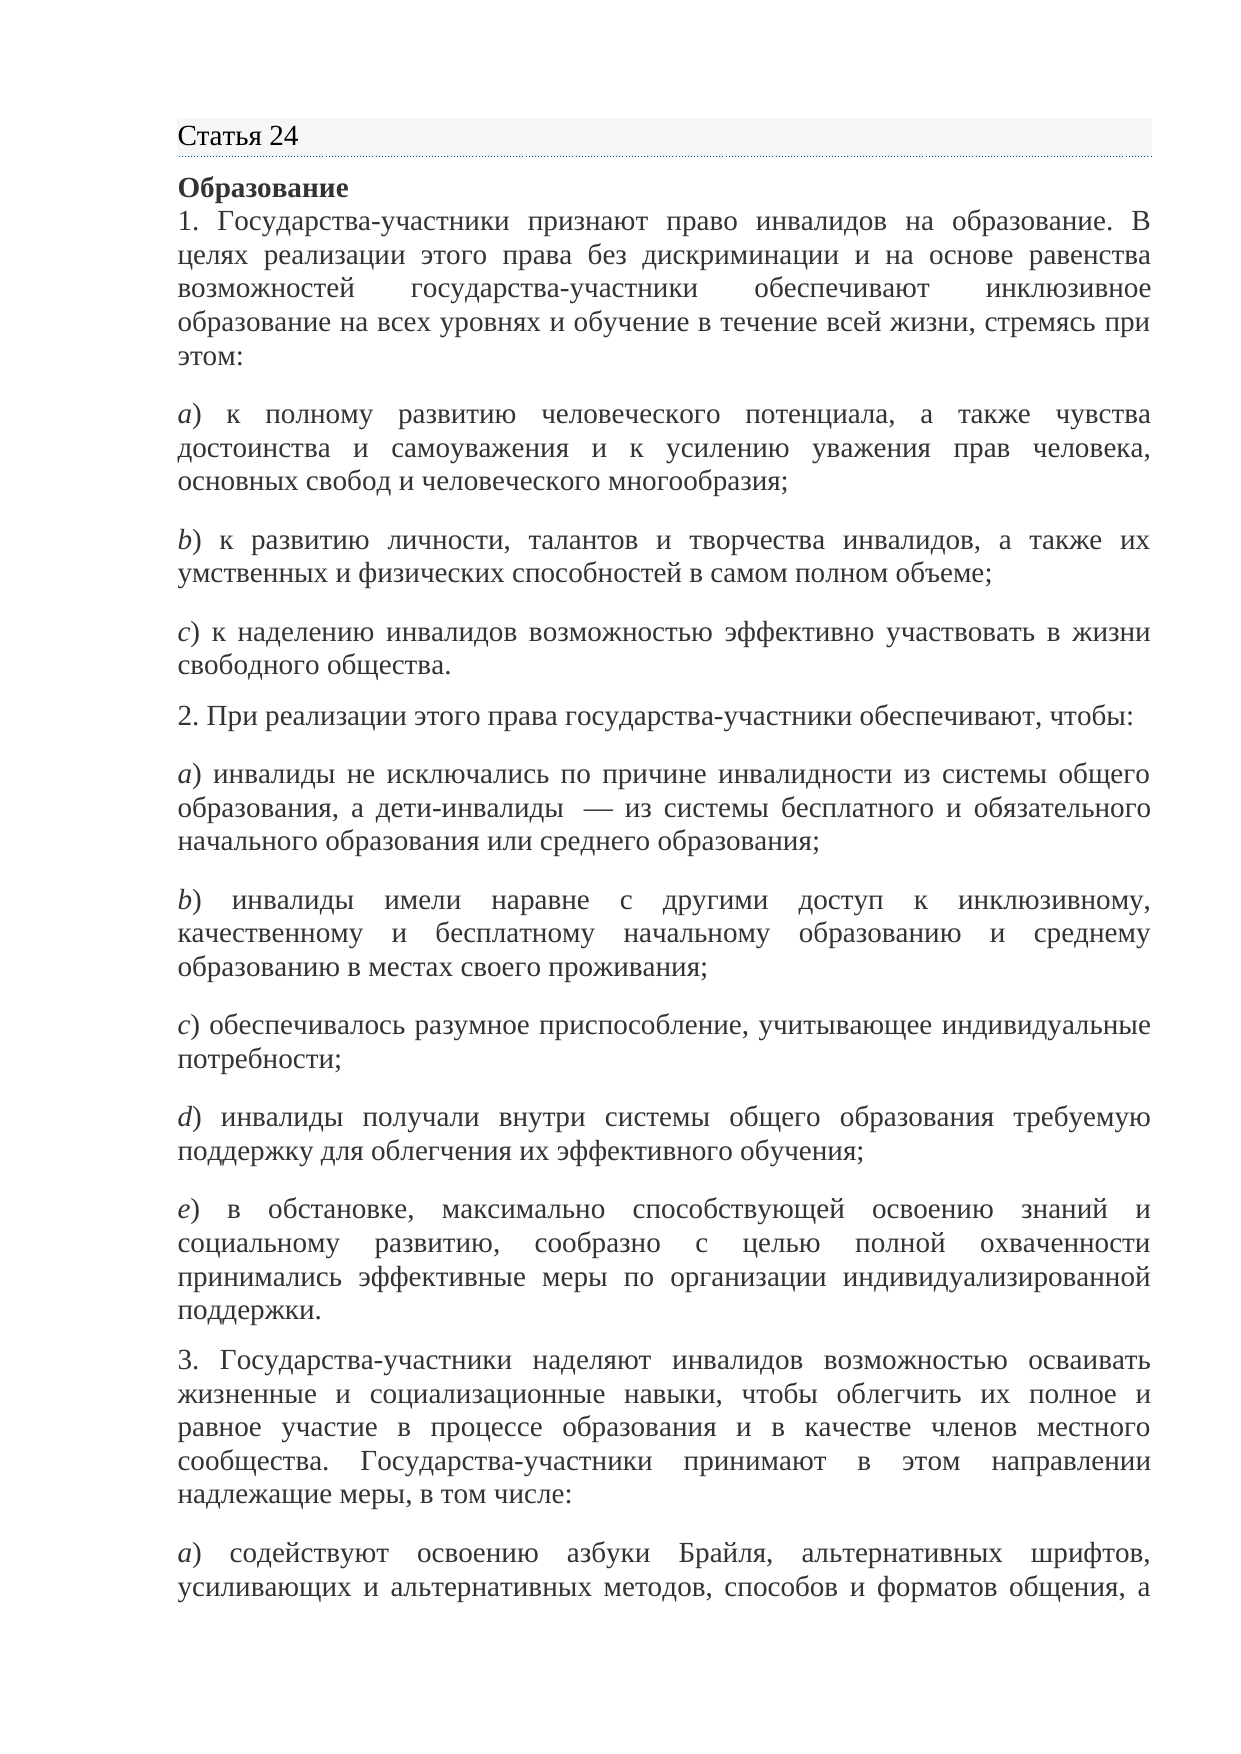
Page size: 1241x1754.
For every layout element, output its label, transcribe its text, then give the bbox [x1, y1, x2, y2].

text Образование [177, 170, 1152, 203]
text Статья 24 [177, 118, 1152, 157]
text а) к полному развитию человеческого потенциала, а также чувства достоинства и самоуважения и к усилению уважения прав человека, основных свобод и человеческого многообразия; [177, 396, 1152, 497]
text c) обеспечивалось разумное приспособление, учитывающее индивидуальные потребности; [177, 1007, 1152, 1074]
text e) в обстановке, максимально способствующей освоению знаний и социальному развитию, сообразно с целью полной охваченности принимались эффективные меры по организации индивидуализированной поддержки. [177, 1192, 1152, 1326]
text 2. При реализации этого права государства-участники обеспечивают, чтобы: [177, 698, 1152, 731]
text 3. Государства-участники наделяют инвалидов возможностью осваивать жизненные и социализационные навыки, чтобы облегчить их полное и равное участие в процессе образования и в качестве членов местного сообщества. Государства-участники принимают в этом направлении надлежащие меры, в том числе: [177, 1342, 1152, 1510]
text а) инвалиды не исключались по причине инвалидности из системы общего образования, а дети-инвалиды — из системы бесплатного и обязательного начального образования или среднего образования; [177, 756, 1152, 857]
text d) инвалиды получали внутри системы общего образования требуемую поддержку для облегчения их эффективного обучения; [177, 1099, 1152, 1167]
text b) к развитию личности, талантов и творчества инвалидов, а также их умственных и физических способностей в самом полном объеме; [177, 522, 1152, 589]
text с) к наделению инвалидов возможностью эффективно участвовать в жизни свободного общества. [177, 614, 1152, 681]
text 1. Государства-участники признают право инвалидов на образование. В целях реализации этого права без дискриминации и на основе равенства возможностей государства-участники обеспечивают инклюзивное образование на всех уровнях и обучение в течение всей жизни, стремясь при этом: [177, 203, 1152, 371]
text b) инвалиды имели наравне с другими доступ к инклюзивному, качественному и бесплатному начальному образованию и среднему образованию в местах своего проживания; [177, 882, 1152, 982]
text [177, 1535, 1152, 1602]
